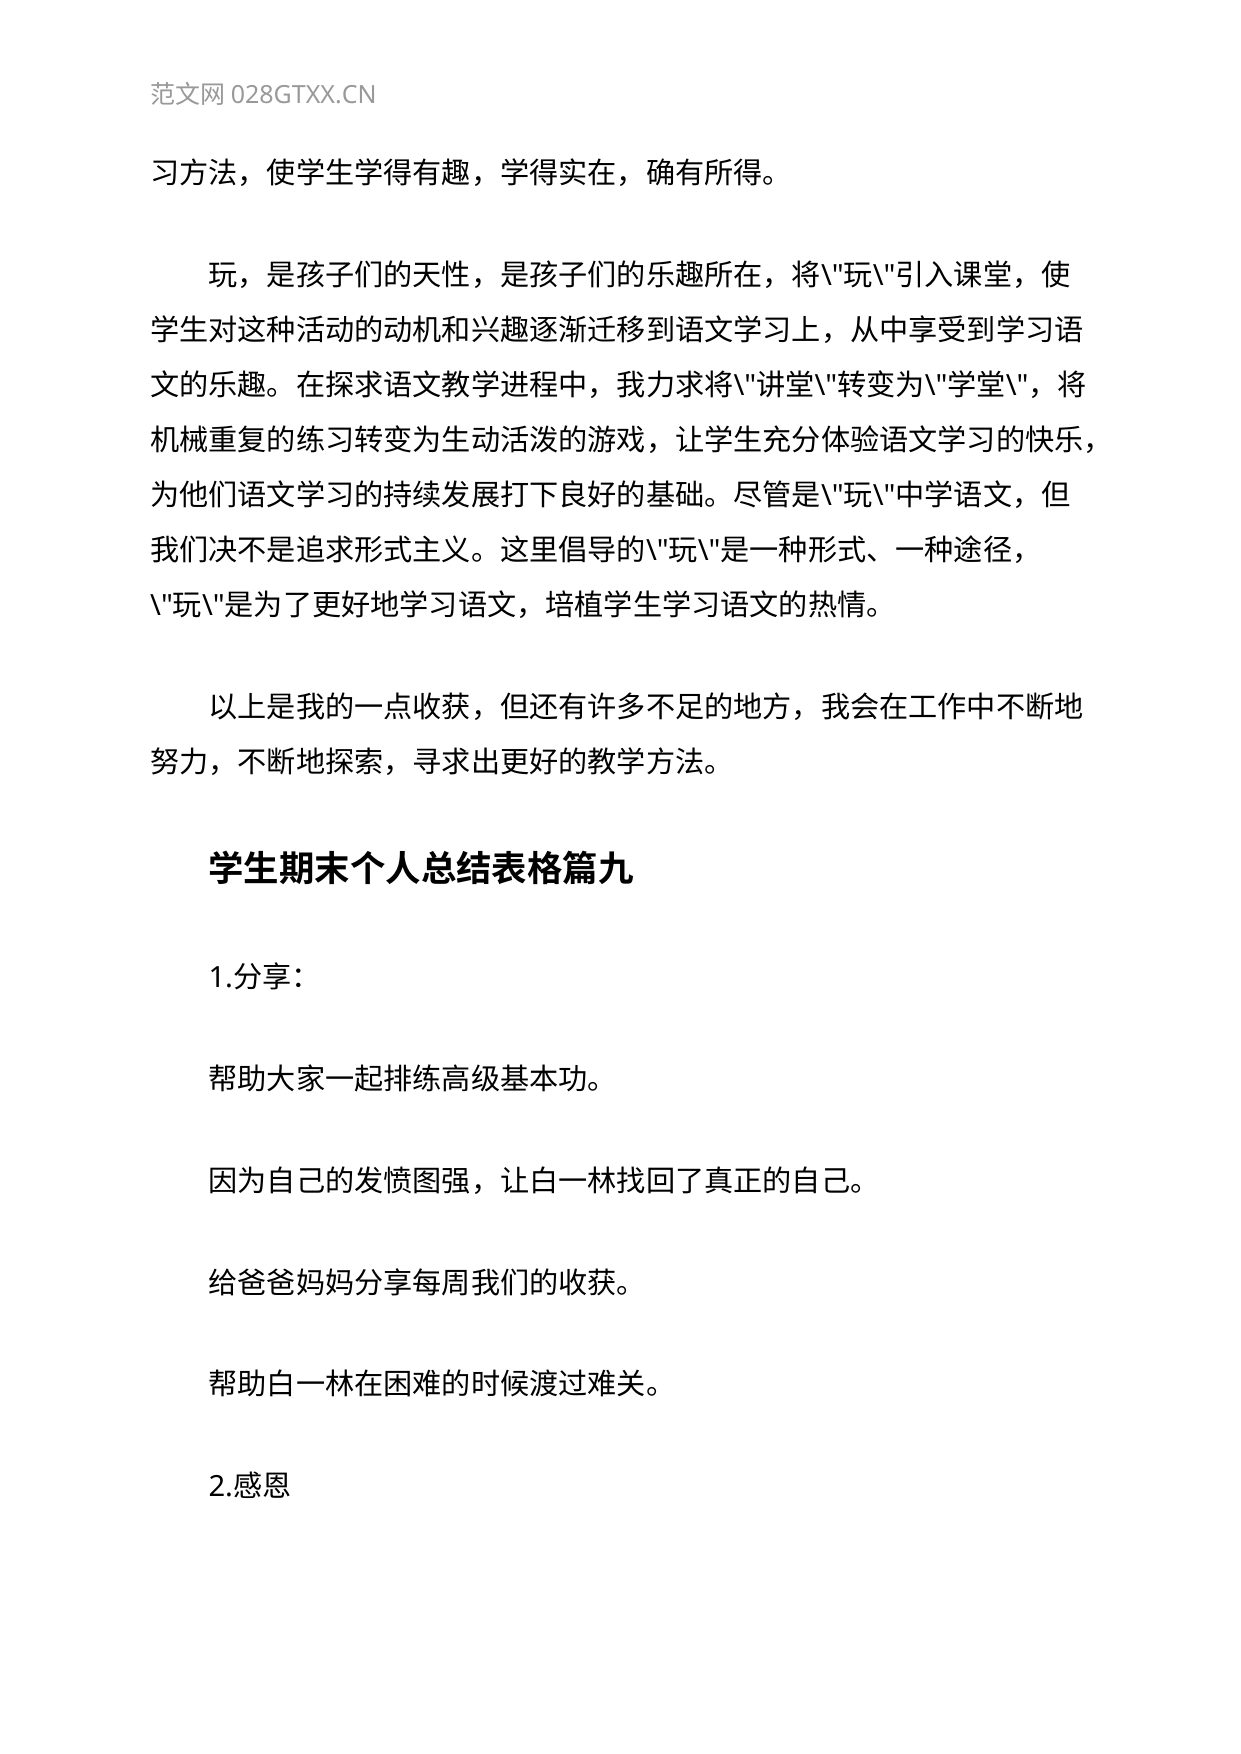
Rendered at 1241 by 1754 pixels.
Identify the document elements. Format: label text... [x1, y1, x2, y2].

text 给爸爸妈妈分享每周我们的收获。 [150, 1259, 1090, 1301]
text 2.感恩 [150, 1463, 1090, 1505]
text 因为自己的发愤图强，让白一林找回了真正的自己。 [150, 1157, 1090, 1200]
text 玩，是孩子们的天性，是孩子们的乐趣所在，将\"玩\"引入课堂，使学生对这种活动的动机和兴趣逐渐迁移到语文学习上，从中享受到学习语文的乐趣。在探求语文教学进程中，我力求将\"讲堂\"转变为\"学堂\"，将机械重复的练习转变为生动活泼的游戏，让学生充分体验语文学习的快乐，为他们语文学习的持续发展打下良好的基础。尽管是\"玩\"中学语文，但我们决不是追求形式主义。这里倡导的\"玩\"是一种形式、一种途径，\"玩\"是为了更好地学习语文，培植学生学习语文的热情。 [150, 252, 1090, 624]
text 1.分享： [150, 954, 1090, 996]
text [150, 150, 1090, 192]
text 帮助大家一起排练高级基本功。 [150, 1056, 1090, 1098]
text 帮助白一林在困难的时候渡过难关。 [150, 1361, 1090, 1403]
text 以上是我的一点收获，但还有许多不足的地方，我会在工作中不断地努力，不断地探索，寻求出更好的教学方法。 [150, 683, 1090, 781]
text 学生期末个人总结表格篇九 [150, 840, 1090, 891]
